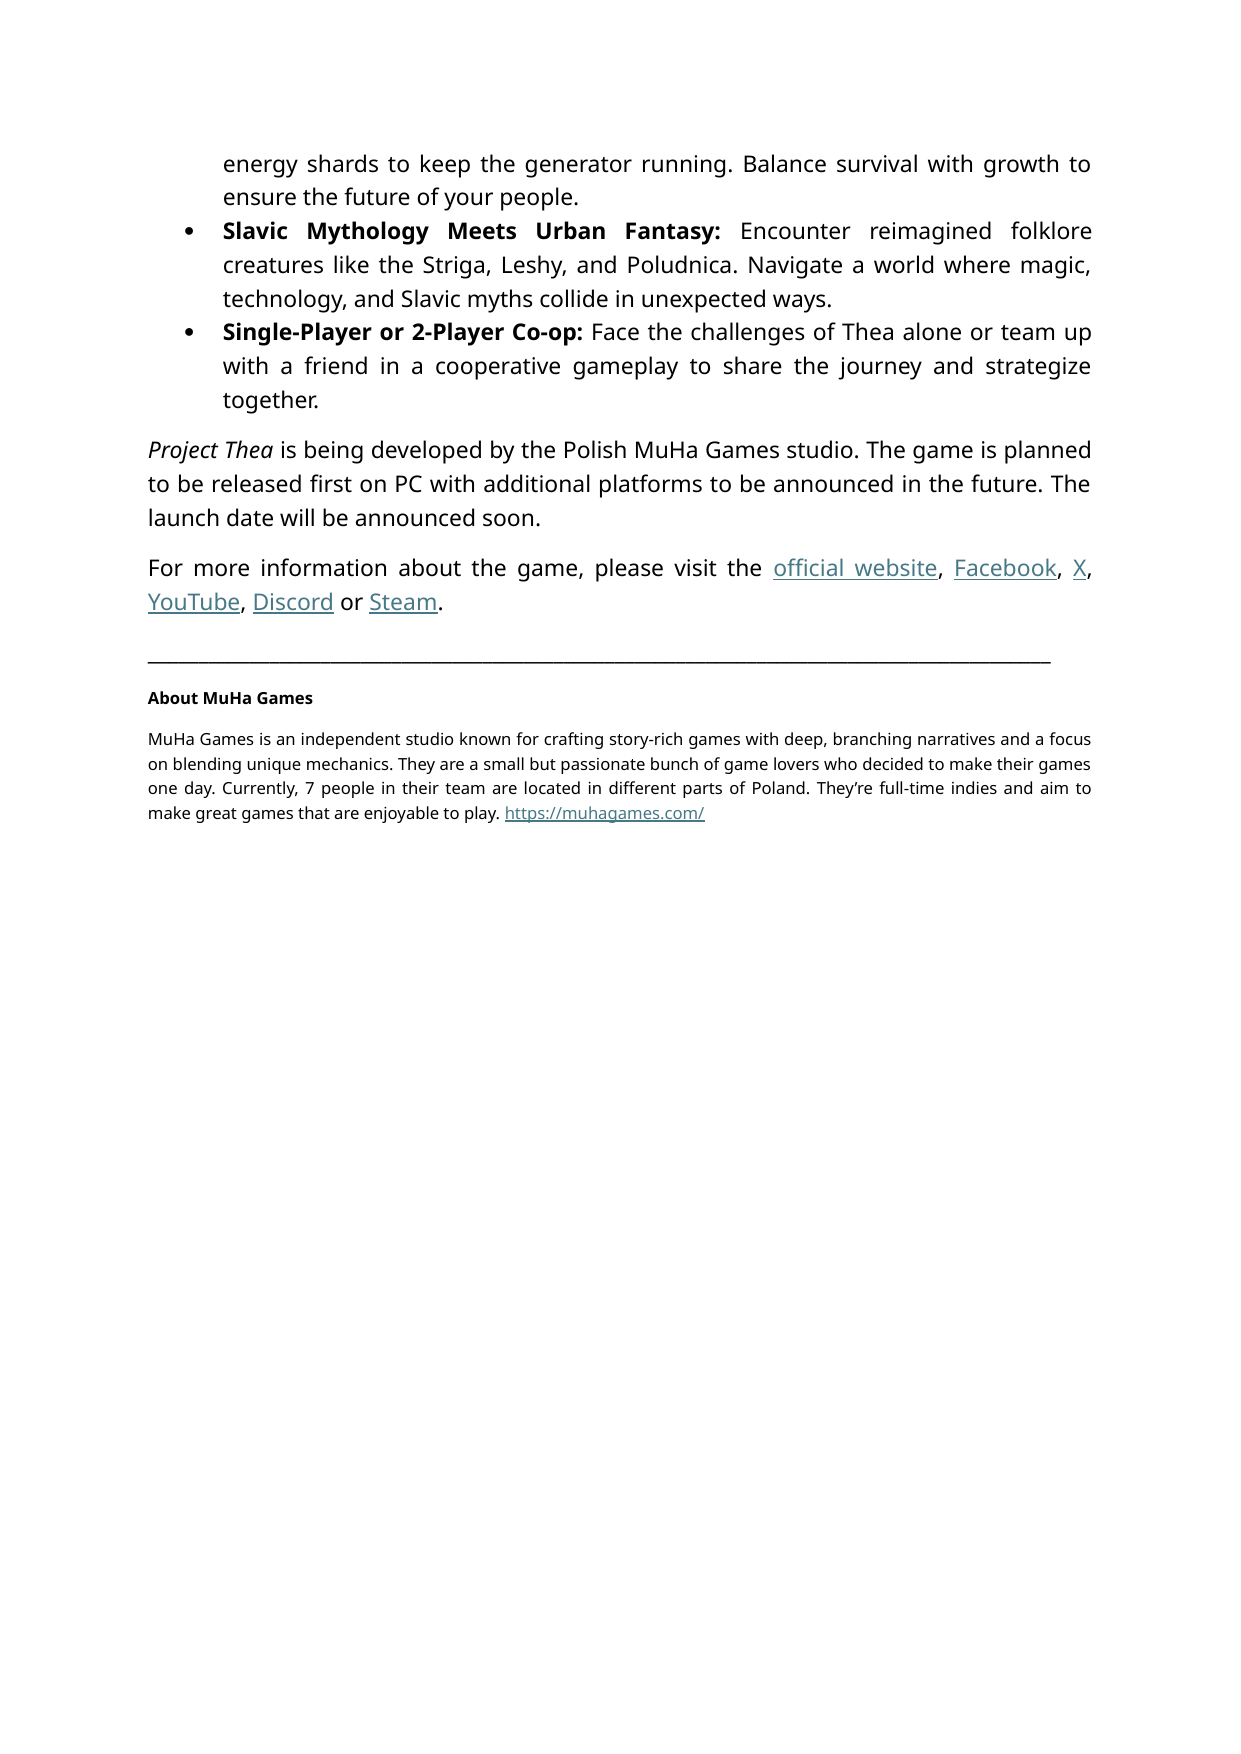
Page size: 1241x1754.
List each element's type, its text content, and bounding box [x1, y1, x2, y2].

text Project Thea is being developed by the Polish MuHa Games studio. The game is planned to be released first on PC with additional platforms to be announced in the future. The launch date will be announced soon. [148, 434, 1093, 533]
text About MuHa Games [148, 687, 1093, 709]
text MuHa Games is an independent studio known for crafting story-rich games with deep, branching narratives and a focus on blending unique mechanics. They are a small but passionate bunch of game lovers who decided to make their games one day. Currently, 7 people in their team are located in different parts of Poland. They’re full-time indies and aim to make great games that are enjoyable to play. https://muhagames.com/ [148, 728, 1093, 824]
text _________________________________________________________________________________________ [148, 636, 1093, 668]
list Slavic Mythology Meets Urban Fantasy: Encounter reimagined folklore creatures like the Striga, Leshy, and Poludnica. Navigate a world where magic, technology, and Slavic myths collide in unexpected ways. [185, 215, 1093, 314]
text For more information about the game, please visit the official website, Facebook, X, YouTube, Discord or Steam. [148, 552, 1093, 617]
list Single-Player or 2-Player Co-op: Face the challenges of Thea alone or team up with a friend in a cooperative gameplay to share the journey and strategize together. [185, 316, 1093, 415]
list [185, 148, 1093, 213]
